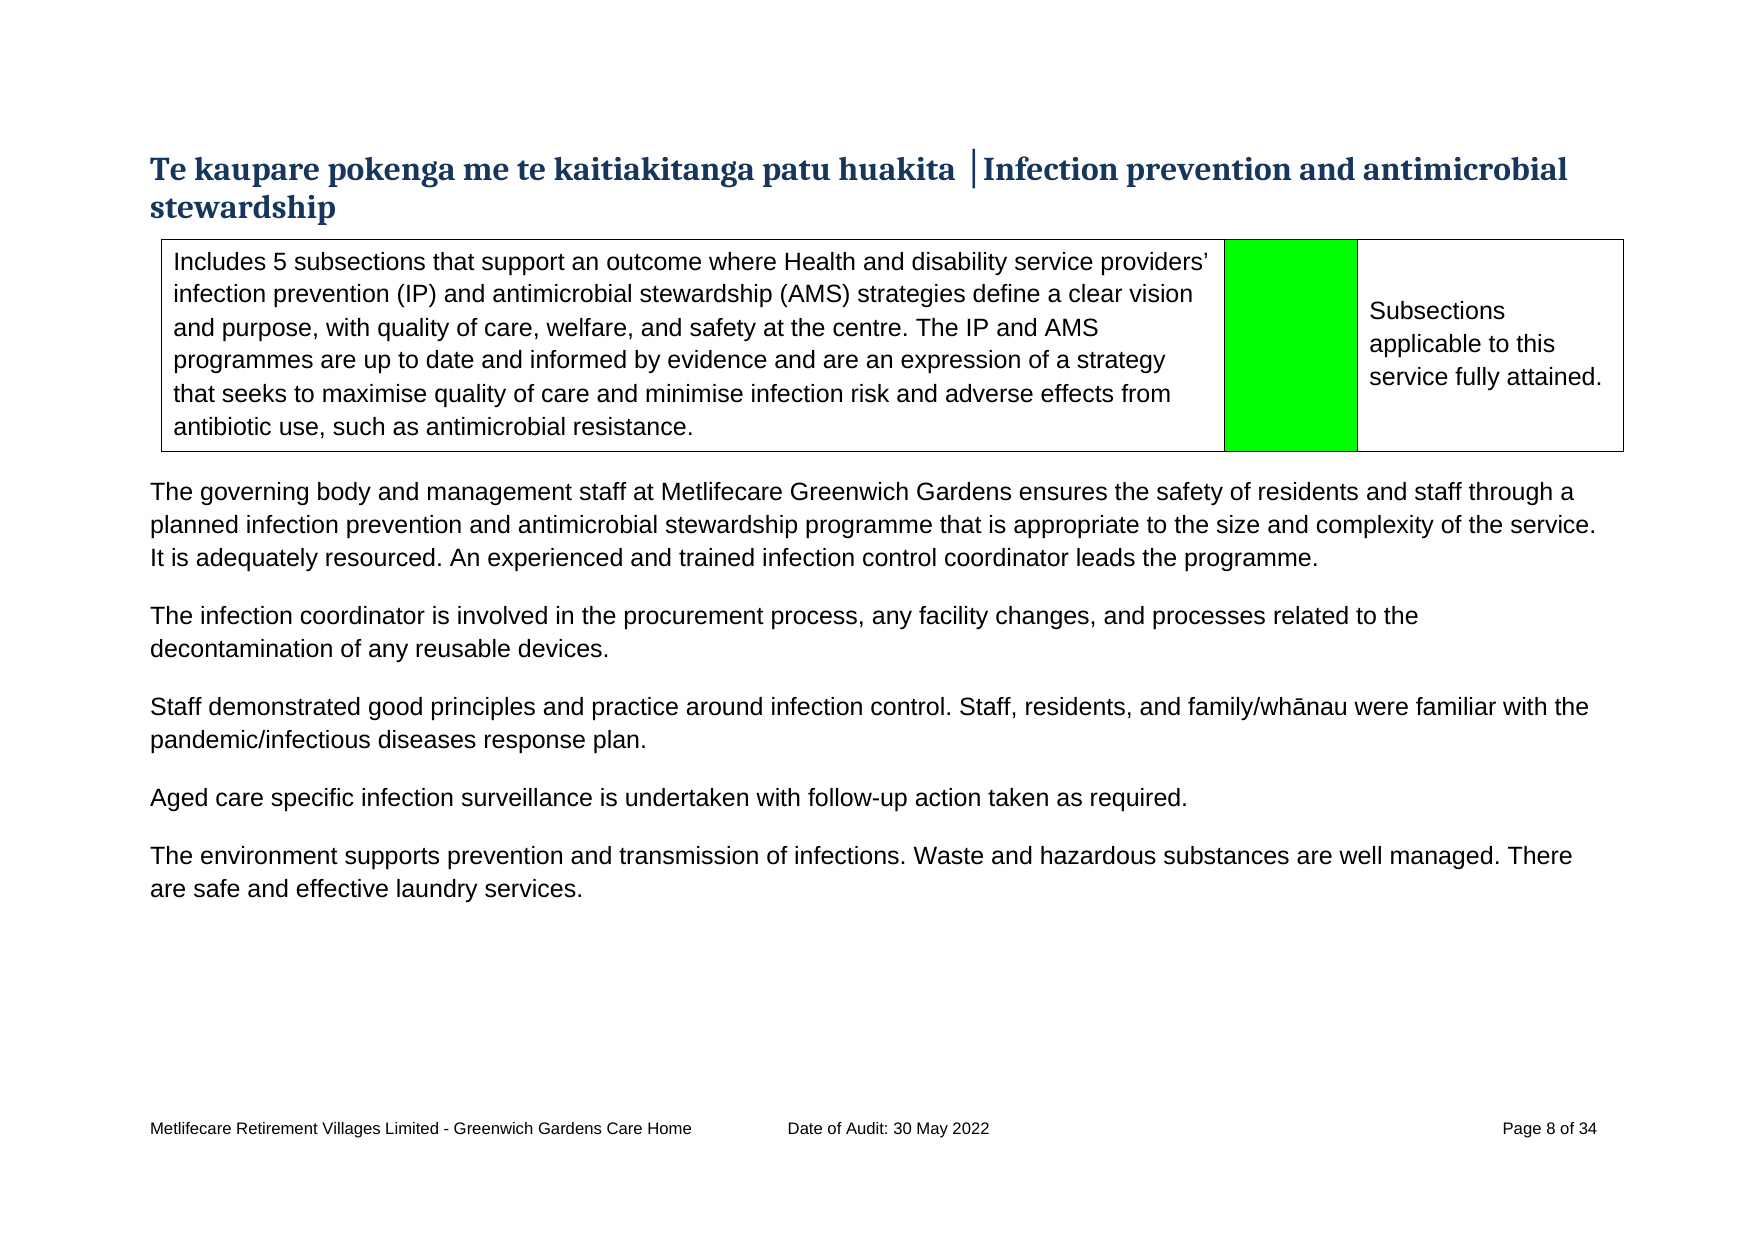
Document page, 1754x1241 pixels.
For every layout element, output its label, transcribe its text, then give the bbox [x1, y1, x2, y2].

text Staff demonstrated good principles and practice around infection control. Staff, residents, and family/whānau were familiar with the pandemic/infectious diseases response plan. [150, 692, 1604, 754]
text The environment supports prevention and transmission of infections. Waste and hazardous substances are well managed. There are safe and effective laundry services. [150, 841, 1604, 903]
table_header [1225, 240, 1357, 451]
text Aged care specific infection surveillance is undertaken with follow-up action taken as required. [150, 783, 1604, 812]
subtitle Te kaupare pokenga me te kaitiakitanga patu huakita │Infection prevention and antimicrobial stewardship [150, 150, 1604, 227]
table_header Includes 5 subsections that support an outcome where Health and disability service providers’ infection prevention (IP) and antimicrobial stewardship (AMS) strategies define a clear vision and purpose, with quality of care, welfare, and safety at the centre. The IP and AMS programmes are up to date and informed by evidence and are an expression of a strategy that seeks to maximise quality of care and minimise infection risk and adverse effects from antibiotic use, such as antimicrobial resistance. [162, 240, 1224, 451]
text The infection coordinator is involved in the procurement process, any facility changes, and processes related to the decontamination of any reusable devices. [150, 601, 1604, 663]
table_header Subsections applicable to this service fully attained. [1358, 240, 1623, 451]
text The governing body and management staff at Metlifecare Greenwich Gardens ensures the safety of residents and staff through a planned infection prevention and antimicrobial stewardship programme that is appropriate to the size and complexity of the service. It is adequately resourced. An experienced and trained infection control coordinator leads the programme. [150, 477, 1604, 572]
